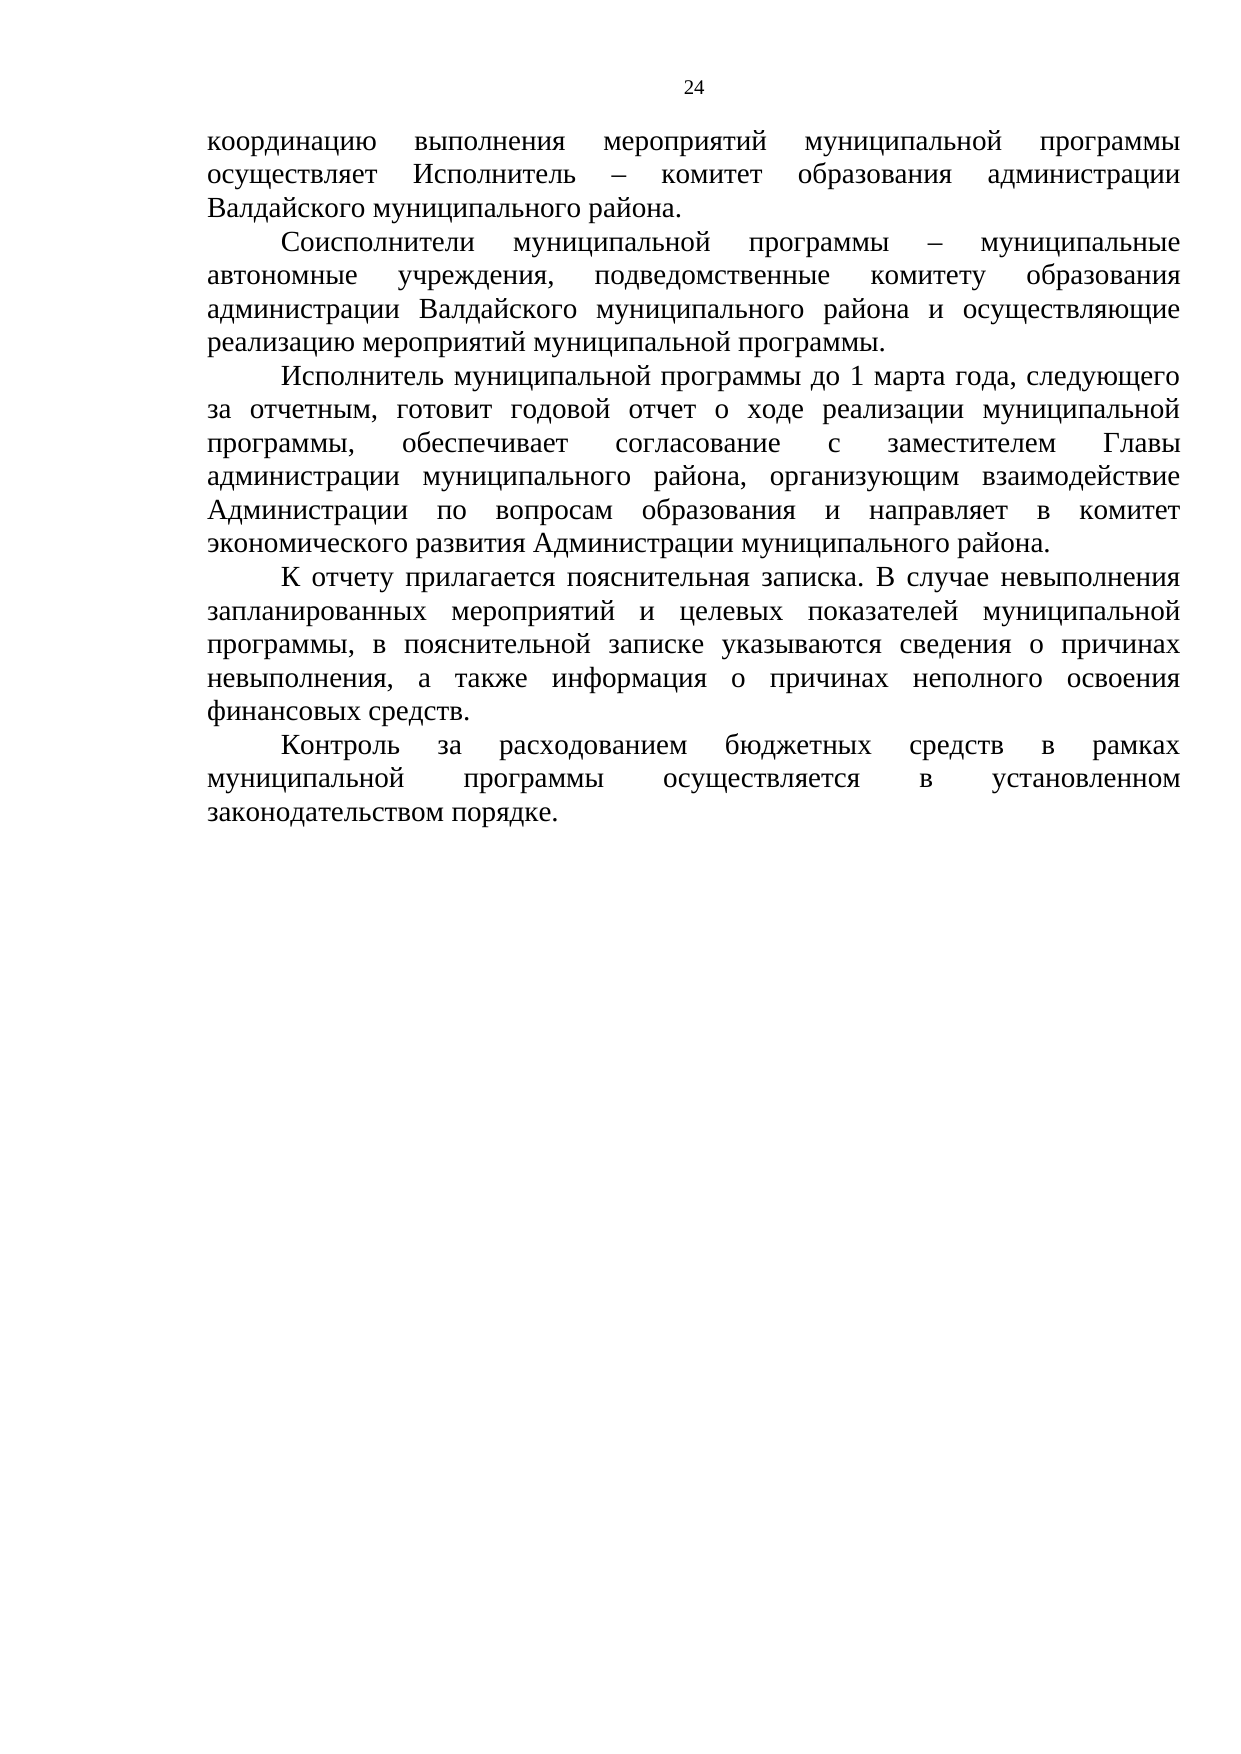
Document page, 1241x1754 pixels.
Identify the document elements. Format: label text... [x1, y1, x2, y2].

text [207, 123, 1181, 224]
text Соисполнители муниципальной программы – муниципальные автономные учреждения, подведомственные комитету образования администрации Валдайского муниципального района и осуществляющие реализацию мероприятий муниципальной программы. [207, 224, 1181, 358]
text Исполнитель муниципальной программы до 1 марта года, следующего за отчетным, готовит годовой отчет о ходе реализации муниципальной программы, обеспечивает согласование с заместителем Главы администрации муниципального района, организующим взаимодействие Администрации по вопросам образования и направляет в комитет экономического развития Администрации муниципального района. [207, 358, 1181, 559]
text Контроль за расходованием бюджетных средств в рамках муниципальной программы осуществляется в установленном законодательством порядке. [207, 727, 1181, 827]
text К отчету прилагается пояснительная записка. В случае невыполнения запланированных мероприятий и целевых показателей муниципальной программы, в пояснительной записке указываются сведения о причинах невыполнения, а также информация о причинах неполного освоения финансовых средств. [207, 559, 1181, 727]
